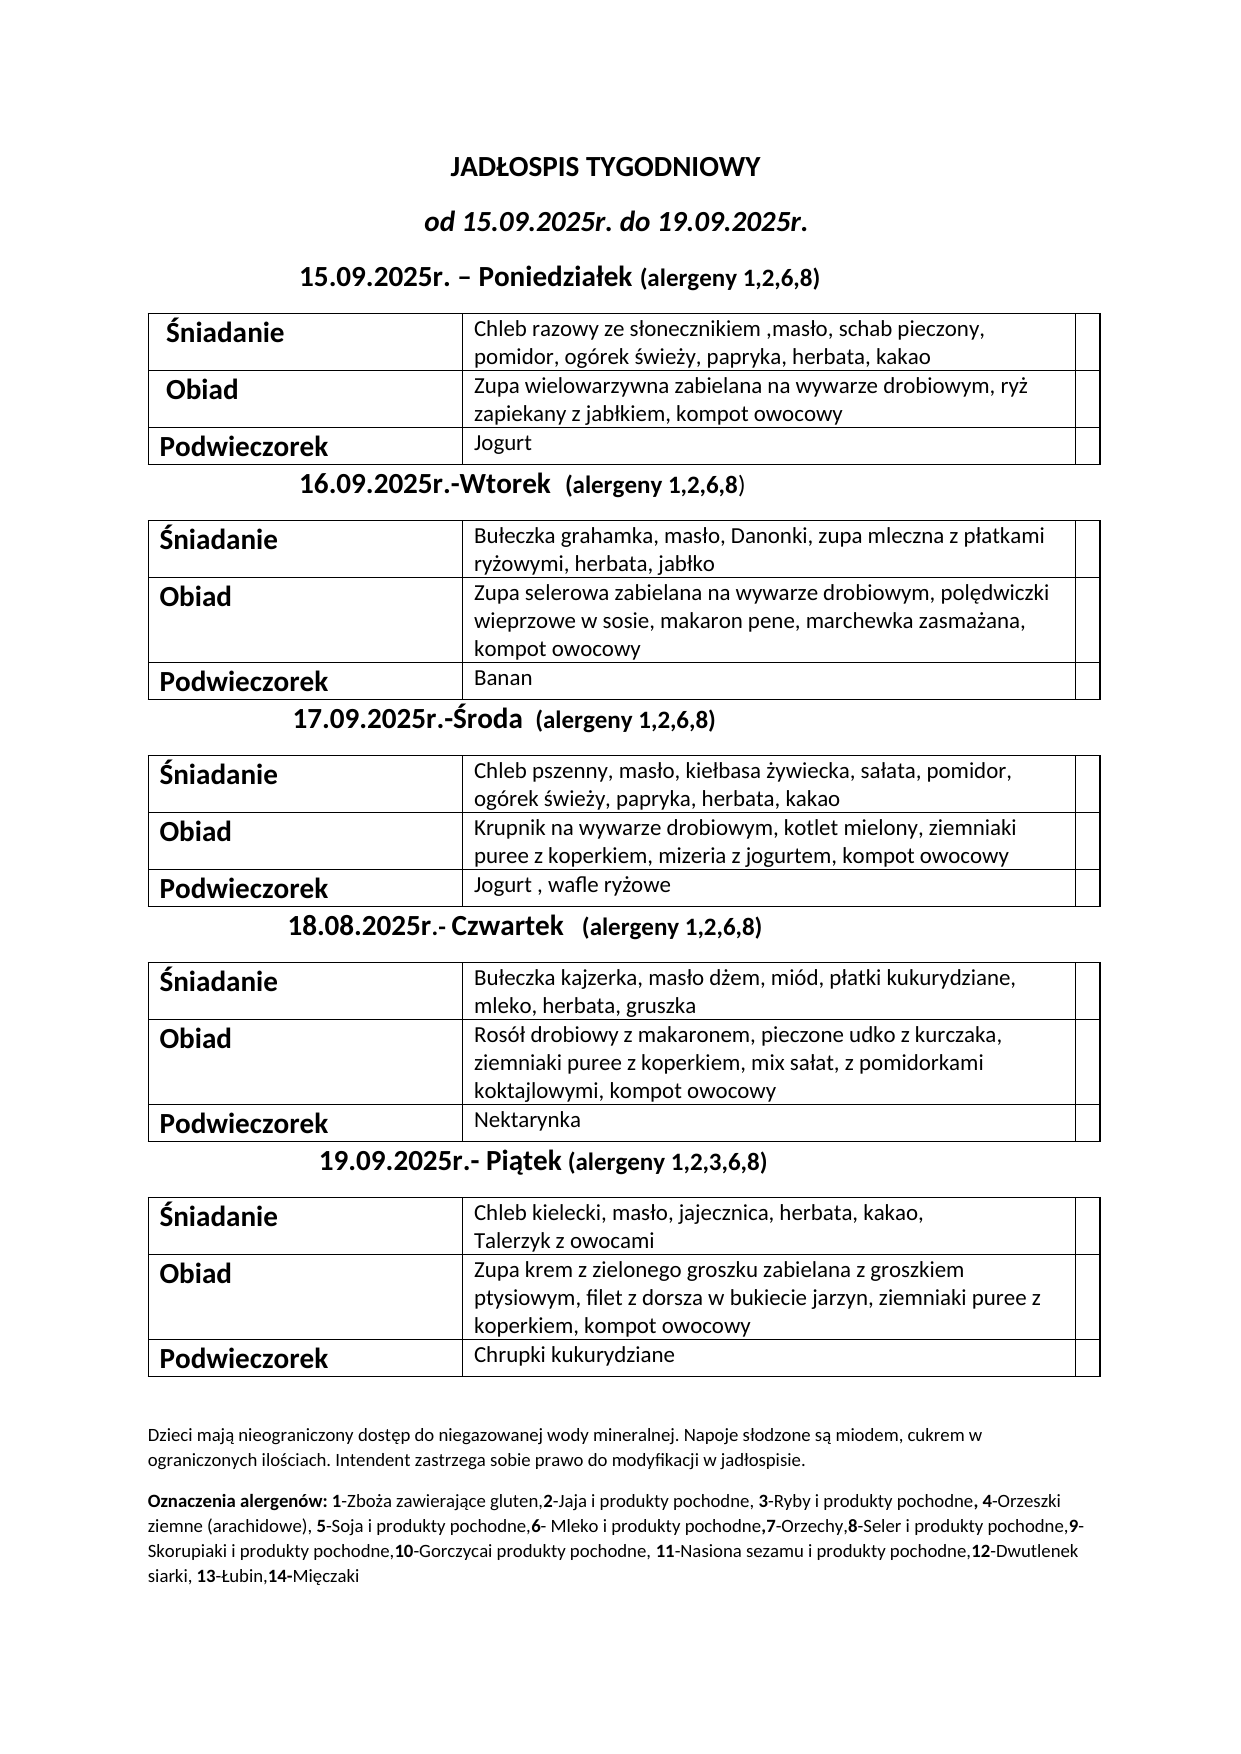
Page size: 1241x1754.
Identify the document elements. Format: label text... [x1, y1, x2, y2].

table_cell Obiad [149, 1020, 462, 1104]
table_header [1076, 756, 1099, 812]
table_cell Podwieczorek [149, 428, 462, 464]
table_header Bułeczka grahamka, masło, Danonki, zupa mleczna z płatkami ryżowymi, herbata, jabłko [463, 521, 1075, 577]
table_cell Krupnik na wywarze drobiowym, kotlet mielony, ziemniaki puree z koperkiem, mizeria z jogurtem, kompot owocowy [463, 813, 1075, 869]
table_cell [1076, 1255, 1099, 1339]
table_cell Obiad [149, 371, 462, 427]
table_header [1076, 1198, 1099, 1254]
text 19.09.2025r.- Piątek (alergeny 1,2,3,6,8) [148, 1142, 1093, 1177]
table_header Chleb kielecki, masło, jajecznica, herbata, kakao, Talerzyk z owocami [463, 1198, 1075, 1254]
table_header Chleb razowy ze słonecznikiem ,masło, schab pieczony, pomidor, ogórek świeży, papryka, herbata, kakao [463, 314, 1075, 370]
table_cell Zupa wielowarzywna zabielana na wywarze drobiowym, ryż zapiekany z jabłkiem, kompot owocowy [463, 371, 1075, 427]
table_header [1076, 963, 1099, 1019]
table_cell Obiad [149, 1255, 462, 1339]
table_cell Podwieczorek [149, 663, 462, 699]
table_header Śniadanie [149, 1198, 462, 1254]
text Oznaczenia alergenów: 1-Zboża zawierające gluten,2-Jaja i produkty pochodne, 3-Ryby i produkty pochodne, 4-Orzeszki ziemne (arachidowe), 5-Soja i produkty pochodne,6- Mleko i produkty pochodne,7-Orzechy,8-Seler i produkty pochodne,9-Skorupiaki i produkty pochodne,10-Gorczycai produkty pochodne, 11-Nasiona sezamu i produkty pochodne,12-Dwutlenek siarki, 13-Łubin,14-Mięczaki [148, 1490, 1093, 1587]
table_header Śniadanie [149, 756, 462, 812]
table_cell Podwieczorek [149, 1105, 462, 1141]
text 15.09.2025r. – Poniedziałek (alergeny 1,2,6,8) [148, 258, 1093, 293]
table_cell [1076, 371, 1099, 427]
text JADŁOSPIS TYGODNIOWY [148, 148, 1093, 183]
table_cell Chrupki kukurydziane [463, 1340, 1075, 1376]
text 17.09.2025r.-Środa (alergeny 1,2,6,8) [148, 700, 1093, 735]
table_cell Jogurt , wafle ryżowe [463, 870, 1075, 906]
table_cell Rosół drobiowy z makaronem, pieczone udko z kurczaka, ziemniaki puree z koperkiem, mix sałat, z pomidorkami koktajlowymi, kompot owocowy [463, 1020, 1075, 1104]
table_cell Obiad [149, 813, 462, 869]
table_cell Jogurt [463, 428, 1075, 464]
table_cell Zupa selerowa zabielana na wywarze drobiowym, polędwiczki wieprzowe w sosie, makaron pene, marchewka zasmażana, kompot owocowy [463, 578, 1075, 662]
table_header Bułeczka kajzerka, masło dżem, miód, płatki kukurydziane, mleko, herbata, gruszka [463, 963, 1075, 1019]
table_cell Obiad [149, 578, 462, 662]
table_cell Podwieczorek [149, 1340, 462, 1376]
table_cell Podwieczorek [149, 870, 462, 906]
table_cell [1076, 428, 1099, 464]
text 16.09.2025r.-Wtorek (alergeny 1,2,6,8) [148, 465, 1093, 500]
table_cell [1076, 1105, 1099, 1141]
table_header Chleb pszenny, masło, kiełbasa żywiecka, sałata, pomidor, ogórek świeży, papryka, herbata, kakao [463, 756, 1075, 812]
table_cell [1076, 663, 1099, 699]
table_header Śniadanie [149, 963, 462, 1019]
table_cell Nektarynka [463, 1105, 1075, 1141]
table_cell [1076, 1020, 1099, 1104]
table_header Śniadanie [149, 314, 462, 370]
text Dzieci mają nieograniczony dostęp do niegazowanej wody mineralnej. Napoje słodzone są miodem, cukrem w ograniczonych ilościach. Intendent zastrzega sobie prawo do modyfikacji w jadłospisie. [148, 1424, 1093, 1471]
text od 15.09.2025r. do 19.09.2025r. [148, 203, 1093, 238]
table_cell [1076, 870, 1099, 906]
table_cell [1076, 1340, 1099, 1376]
table_cell [1076, 813, 1099, 869]
table_cell [1076, 578, 1099, 662]
table_cell Zupa krem z zielonego groszku zabielana z groszkiem ptysiowym, filet z dorsza w bukiecie jarzyn, ziemniaki puree z koperkiem, kompot owocowy [463, 1255, 1075, 1339]
text 18.08.2025r.- Czwartek (alergeny 1,2,6,8) [148, 907, 1093, 942]
table_cell Banan [463, 663, 1075, 699]
table_header [1076, 521, 1099, 577]
table_header Śniadanie [149, 521, 462, 577]
table_header [1076, 314, 1099, 370]
